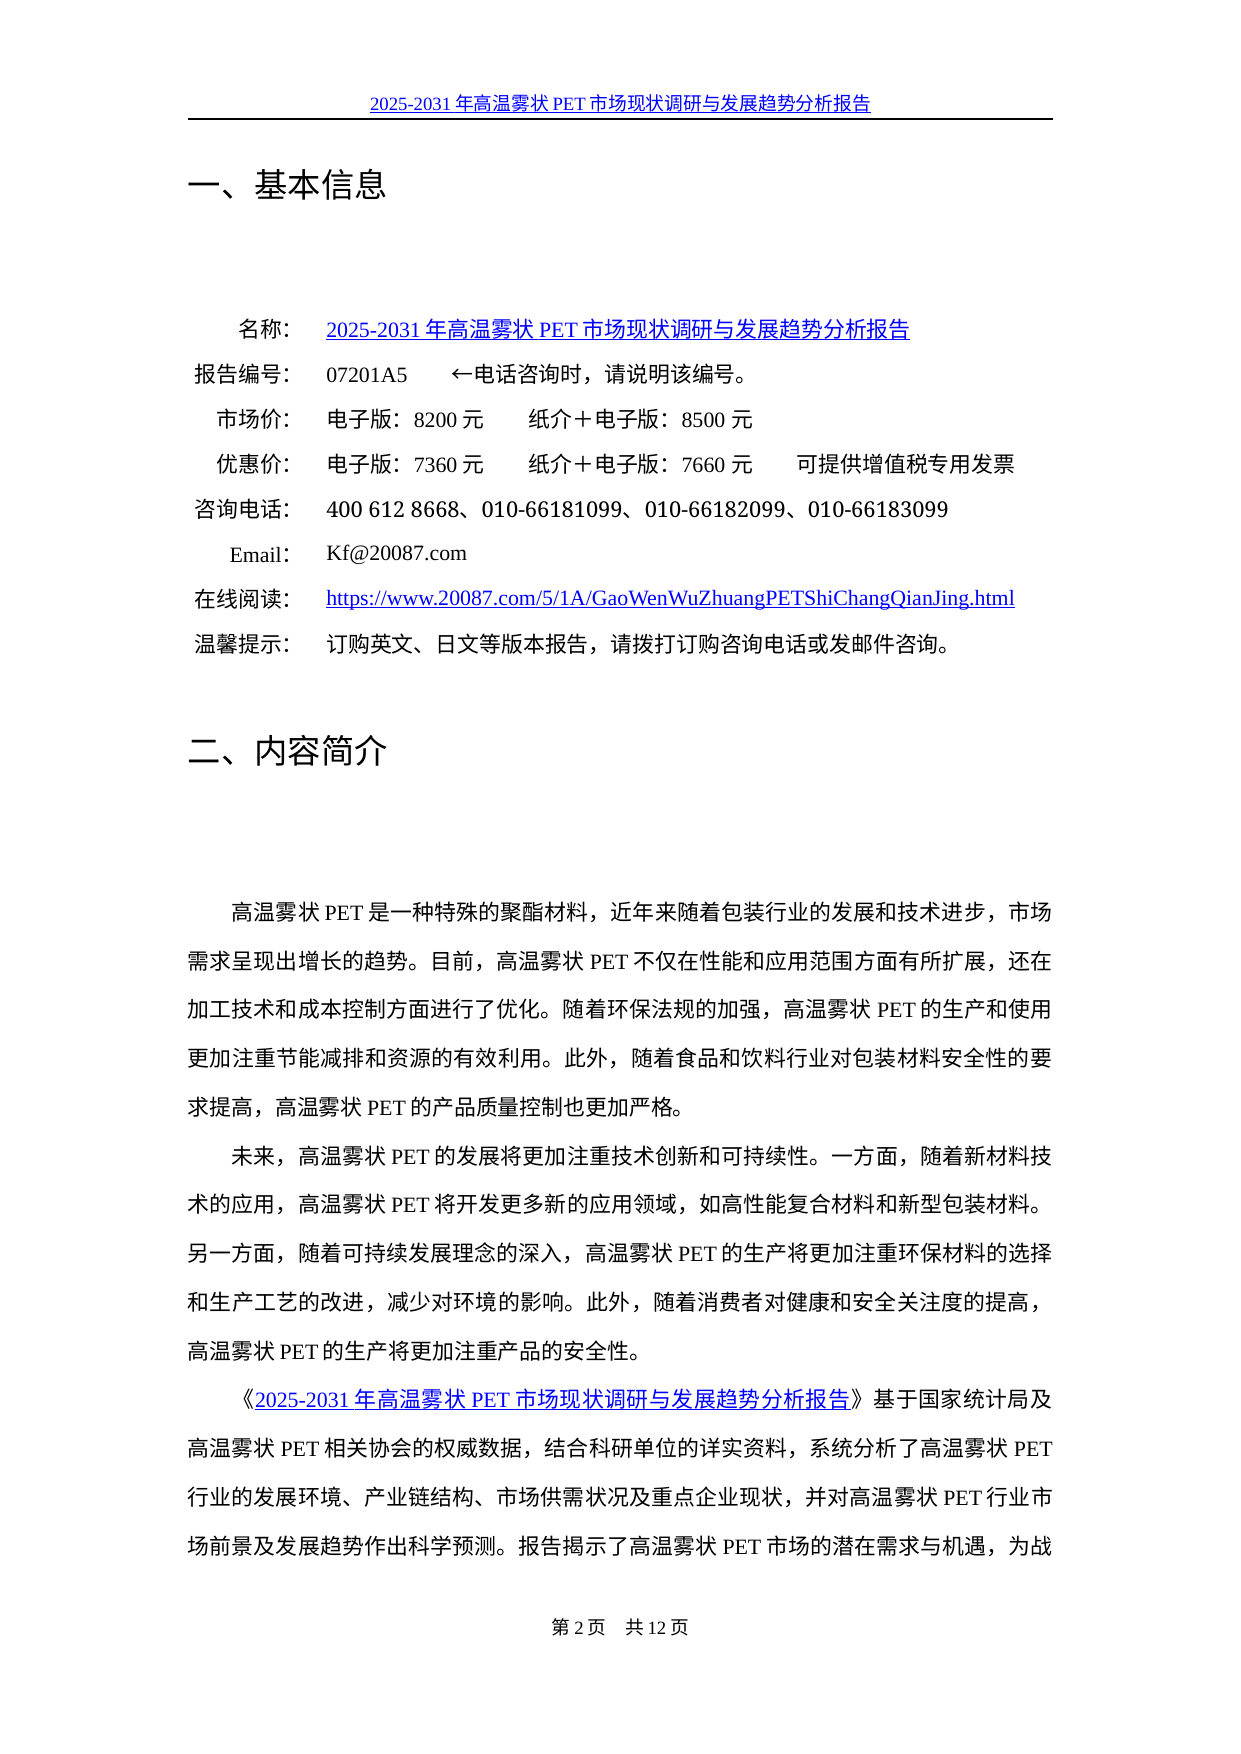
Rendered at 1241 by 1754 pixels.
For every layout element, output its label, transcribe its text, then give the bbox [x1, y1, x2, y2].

table_cell Kf@20087.com [315, 537, 1073, 582]
table_cell 咨询电话： [167, 492, 315, 537]
table_cell 订购英文、日文等版本报告，请拨打订购咨询电话或发邮件咨询。 [315, 627, 1073, 672]
table_header 名称： [167, 312, 315, 357]
table_cell Email： [167, 537, 315, 582]
table_cell 电子版：7360 元 纸介＋电子版：7660 元 可提供增值税专用发票 [315, 447, 1073, 492]
table_cell [315, 582, 1073, 627]
table_cell 报告编号： [167, 357, 315, 402]
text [187, 894, 1053, 1561]
title 二、内容简介 [187, 717, 1053, 782]
table_cell 07201A5 ←电话咨询时，请说明该编号。 [315, 357, 1073, 402]
table_cell 400 612 8668、010-66181099、010-66182099、010-66183099 [315, 492, 1073, 537]
table_header 2025-2031年高温雾状PET市场现状调研与发展趋势分析报告 [315, 312, 1073, 357]
table_cell 电子版：8200 元 纸介＋电子版：8500 元 [315, 402, 1073, 447]
table_cell 市场价： [167, 402, 315, 447]
title 一、基本信息 [187, 150, 1053, 215]
table_cell 优惠价： [167, 447, 315, 492]
table_cell 在线阅读： [167, 582, 315, 627]
table_cell 温馨提示： [167, 627, 315, 672]
